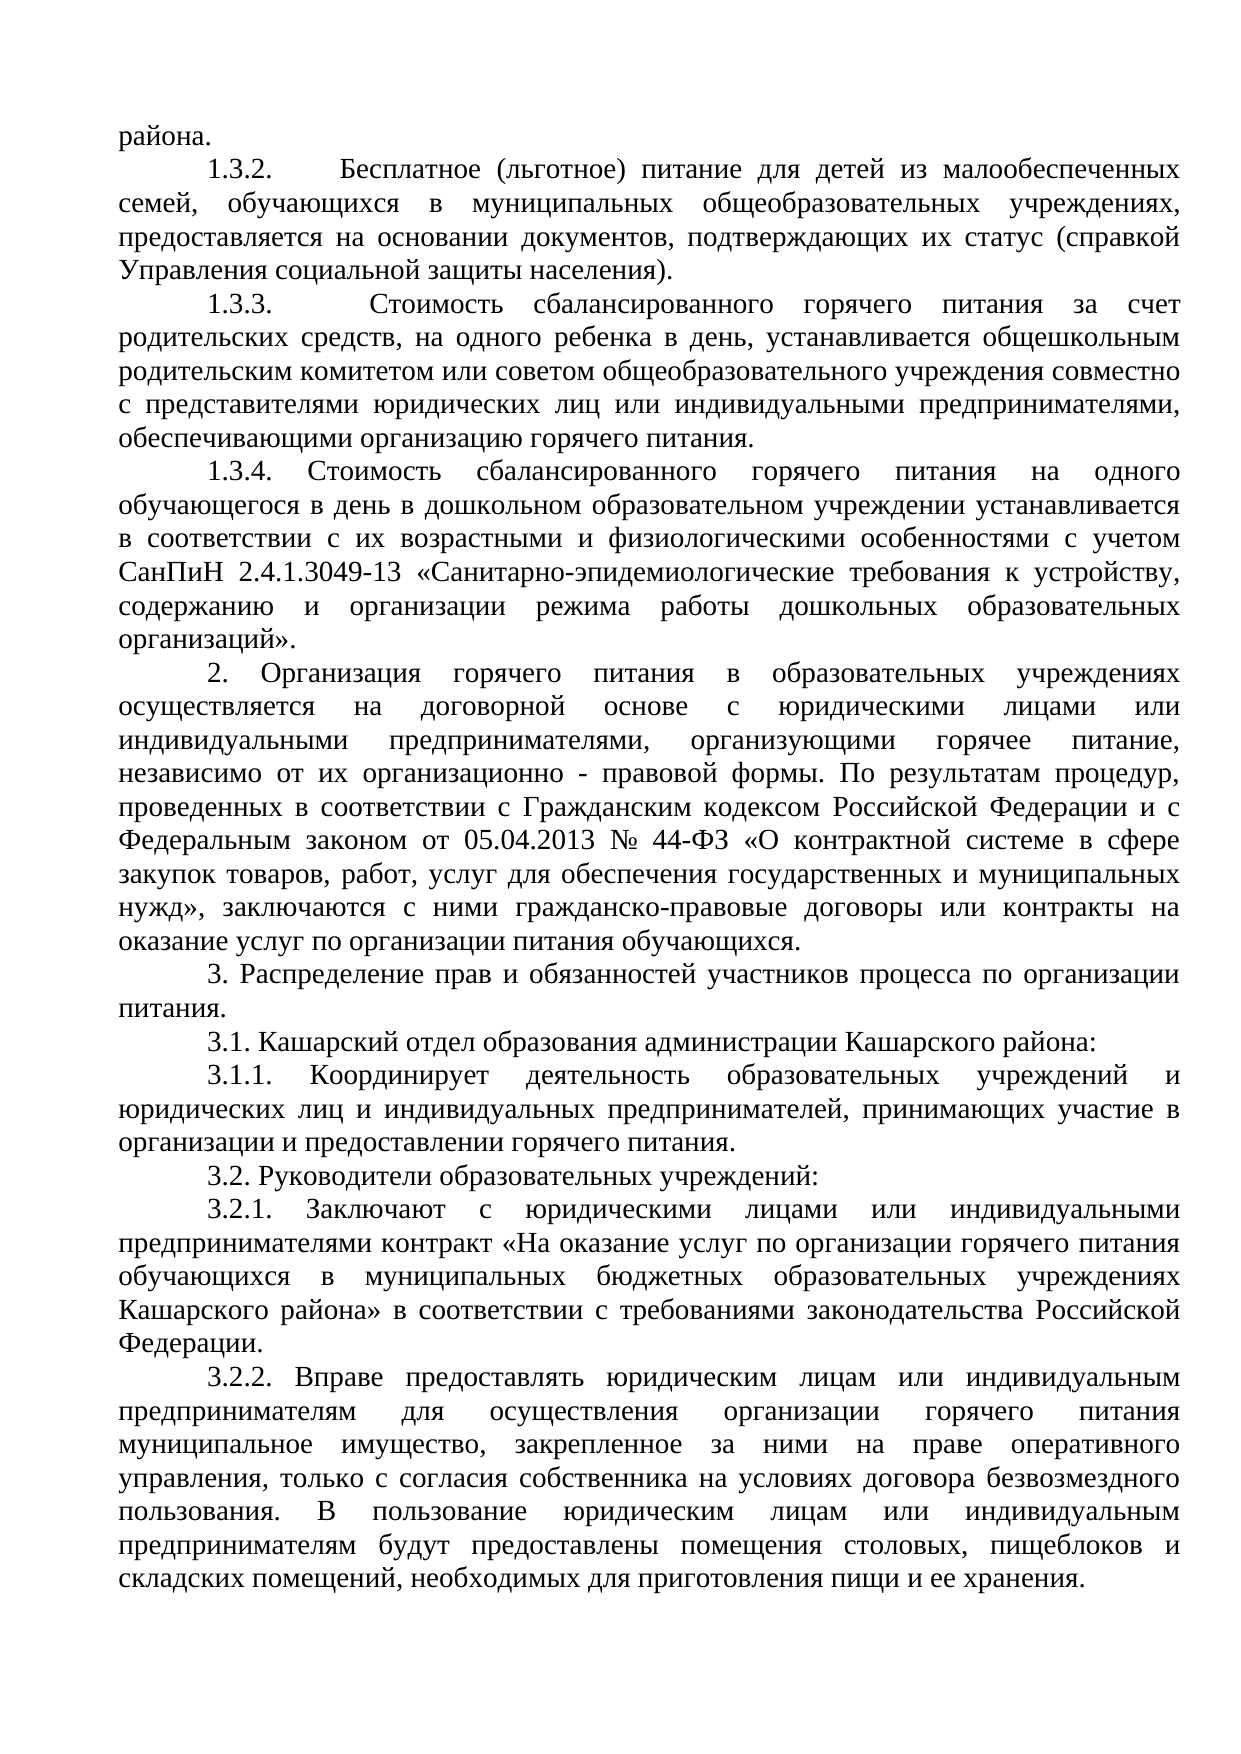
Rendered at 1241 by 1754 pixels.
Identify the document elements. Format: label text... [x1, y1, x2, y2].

list 3.2. Руководители образовательных учреждений: [118, 1158, 1181, 1191]
list 3.1.1. Координирует деятельность образовательных учреждений и юридических лиц и индивидуальных предпринимателей, принимающих участие в организации и предоставлении горячего питания. [118, 1057, 1181, 1158]
list 3. Распределение прав и обязанностей участников процесса по организации питания. [118, 957, 1181, 1024]
list Бесплатное (льготное) питание для детей из малообеспеченных семей, обучающихся в муниципальных общеобразовательных учреждениях, предоставляется на основании документов, подтверждающих их статус (справкой Управления социальной защиты населения). [118, 152, 1181, 286]
list 3.1. Кашарский отдел образования администрации Кашарского района: [118, 1024, 1181, 1057]
list 2. Организация горячего питания в образовательных учреждениях осуществляется на договорной основе с юридическими лицами или индивидуальными предпринимателями, организующими горячее питание, независимо от их организационно - правовой формы. По результатам процедур, проведенных в соответствии с Гражданским кодексом Российской Федерации и с Федеральным законом от 05.04.2013 № 44-ФЗ «О контрактной системе в сфере закупок товаров, работ, услуг для обеспечения государственных и муниципальных нужд», заключаются с ними гражданско-правовые договоры или контракты на оказание услуг по организации питания обучающихся. [118, 655, 1181, 957]
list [118, 118, 1181, 152]
list 3.2.1. Заключают с юридическими лицами или индивидуальными предпринимателями контракт «На оказание услуг по организации горячего питания обучающихся в муниципальных бюджетных образовательных учреждениях Кашарского района» в соответствии с требованиями законодательства Российской Федерации. [118, 1191, 1181, 1359]
list 3.2.2. Вправе предоставлять юридическим лицам или индивидуальным предпринимателям для осуществления организации горячего питания муниципальное имущество, закрепленное за ними на праве оперативного управления, только с согласия собственника на условиях договора безвозмездного пользования. В пользование юридическим лицам или индивидуальным предпринимателям будут предоставлены помещения столовых, пищеблоков и складских помещений, необходимых для приготовления пищи и ее хранения. [118, 1359, 1181, 1594]
list 1.3.4. Стоимость сбалансированного горячего питания на одного обучающегося в день в дошкольном образовательном учреждении устанавливается в соответствии с их возрастными и физиологическими особенностями с учетом СанПиН 2.4.1.3049-13 «Санитарно-эпидемиологические требования к устройству, содержанию и организации режима работы дошкольных образовательных организаций». [118, 453, 1181, 655]
list Стоимость сбалансированного горячего питания за счет родительских средств, на одного ребенка в день, устанавливается общешкольным родительским комитетом или советом общеобразовательного учреждения совместно с представителями юридических лиц или индивидуальными предпринимателями, обеспечивающими организацию горячего питания. [118, 286, 1181, 453]
